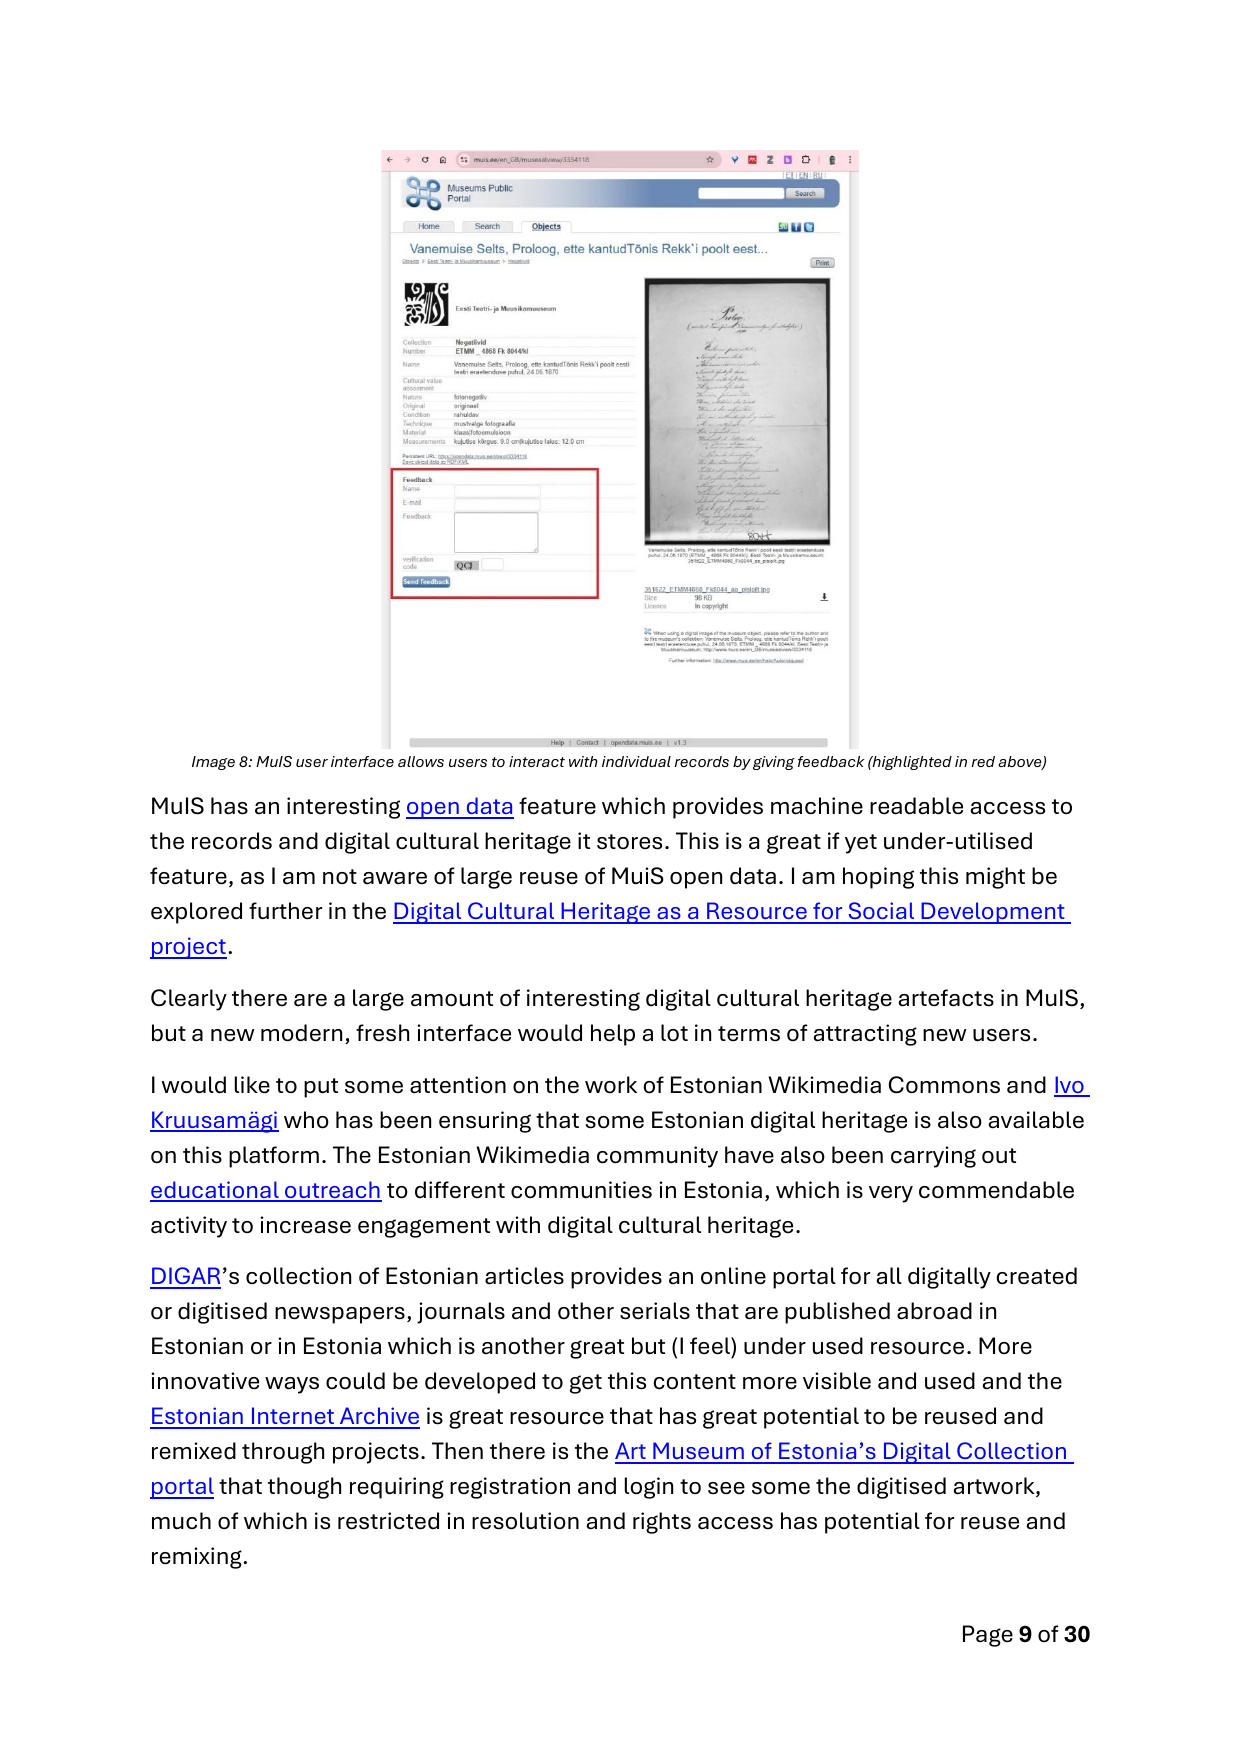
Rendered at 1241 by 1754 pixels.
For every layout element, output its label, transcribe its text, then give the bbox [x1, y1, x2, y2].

text MuIS has an interesting open data feature which provides machine readable access to the records and digital cultural heritage it stores. This is a great if yet under-utilised feature, as I am not aware of large reuse of MuiS open data. I am hoping this might be explored further in the Digital Cultural Heritage as a Resource for Social Development project. [150, 791, 1090, 962]
text Clearly there are a large amount of interesting digital cultural heritage artefacts in MuIS, but a new modern, fresh interface would help a lot in terms of attracting new users. [150, 983, 1090, 1048]
picture [381, 150, 859, 749]
text I would like to put some attention on the work of Estonian Wikimedia Commons and Ivo Kruusamägi who has been ensuring that some Estonian digital heritage is also available on this platform. The Estonian Wikimedia community have also been carrying out educational outreach to different communities in Estonia, which is very commendable activity to increase engagement with digital cultural heritage. [150, 1070, 1090, 1240]
text DIGAR’s collection of Estonian articles provides an online portal for all digitally created or digitised newspapers, journals and other serials that are published abroad in Estonian or in Estonia which is another great but (I feel) under used resource. More innovative ways could be developed to get this content more visible and used and the Estonian Internet Archive is great resource that has great potential to be reused and remixed through projects. Then there is the Art Museum of Estonia’s Digital Collection portal that though requiring registration and login to see some the digitised artwork, much of which is restricted in resolution and rights access has potential for reuse and remixing. [150, 1261, 1090, 1572]
